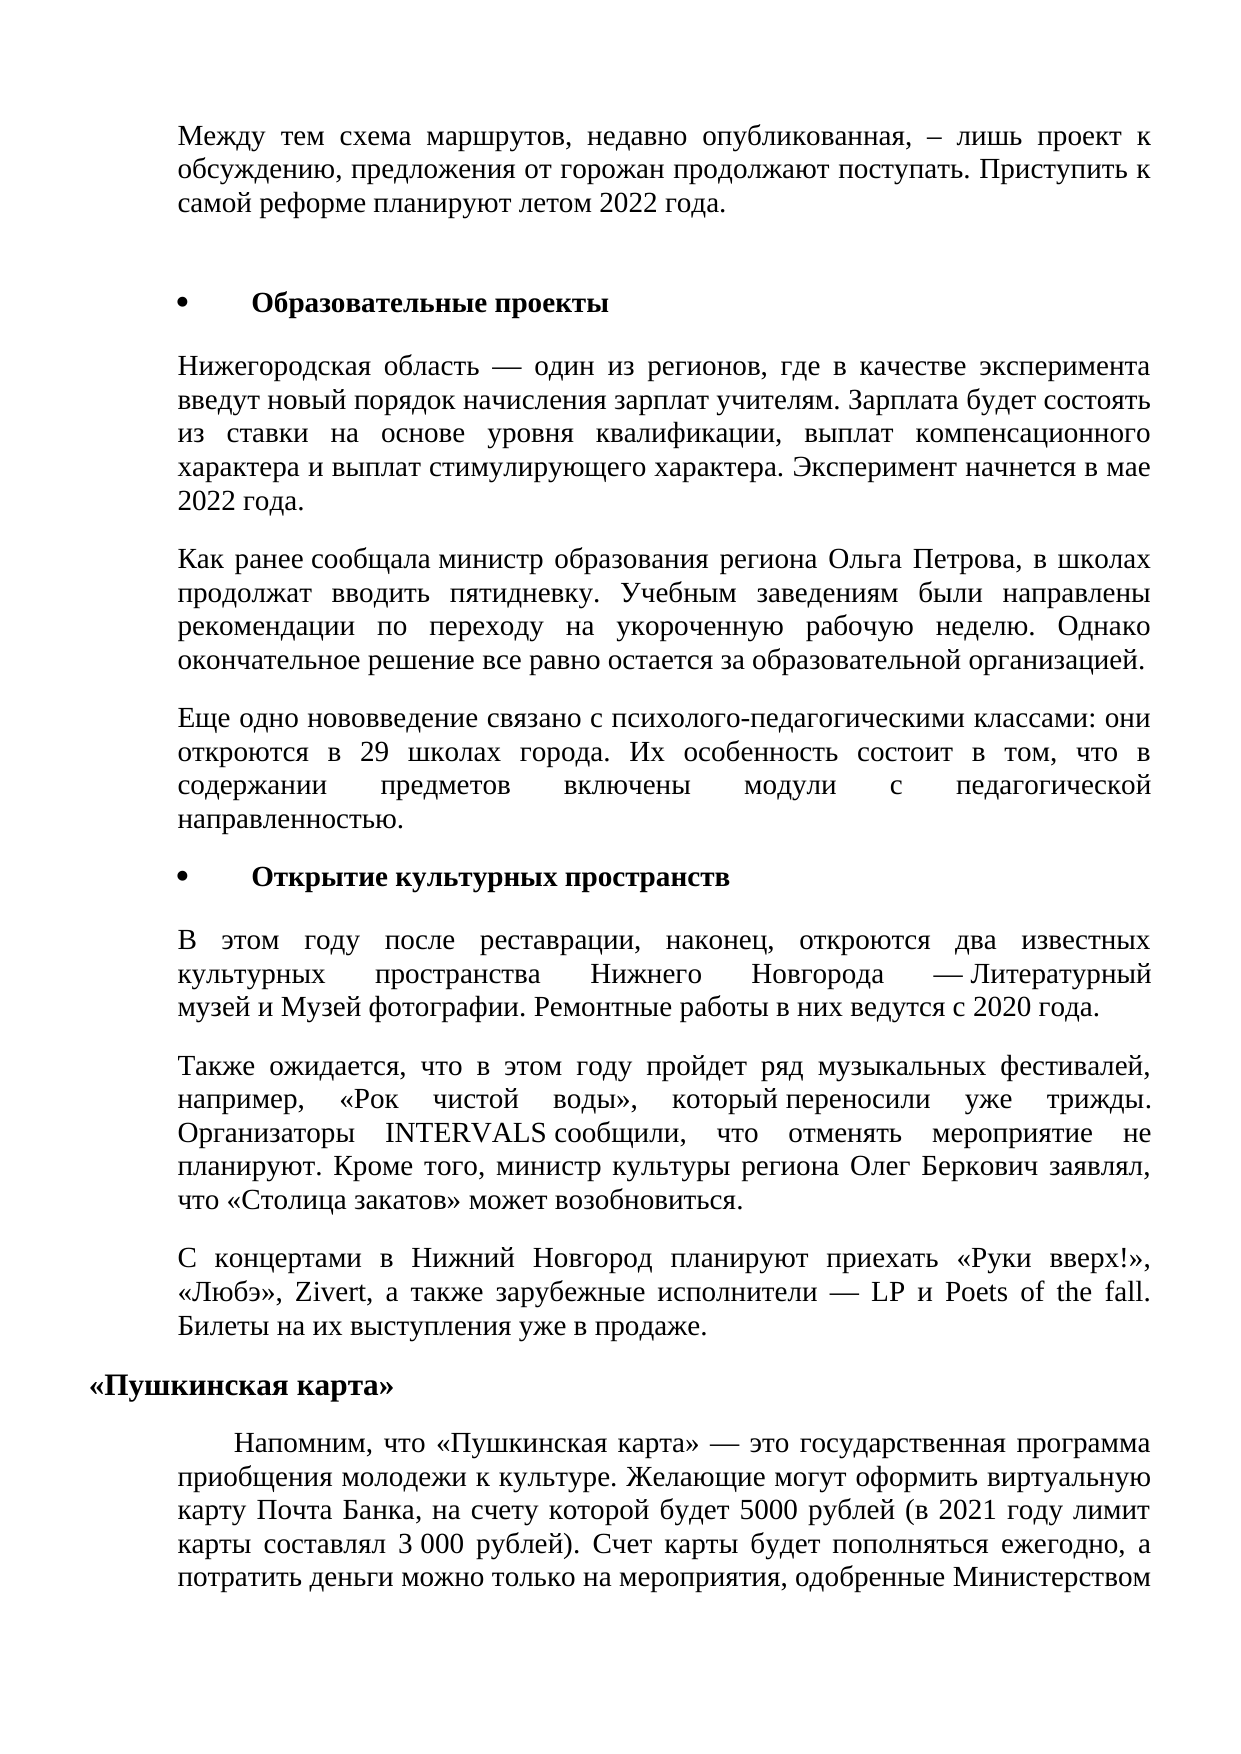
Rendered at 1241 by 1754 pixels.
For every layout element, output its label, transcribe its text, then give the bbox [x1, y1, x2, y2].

text В этом году после реставрации, наконец, откроются два известных культурных пространства Нижнего Новгорода — Литературный музей и Музей фотографии. Ремонтные работы в них ведутся с 2020 года. [177, 922, 1152, 1023]
text С концертами в Нижний Новгород планируют приехать «Руки вверх!», «Любэ», Zivert, а также зарубежные исполнители — LP и Poets of the fall. Билеты на их выступления уже в продаже. [177, 1241, 1152, 1341]
text Нижегородская область — один из регионов, где в качестве эксперимента введут новый порядок начисления зарплат учителям. Зарплата будет состоять из ставки на основе уровня квалификации, выплат компенсационного характера и выплат стимулирующего характера. Эксперимент начнется в мае 2022 года. [177, 348, 1152, 516]
text Еще одно нововведение связано с психолого-педагогическими классами: они откроются в 29 школах города. Их особенность состоит в том, что в содержании предметов включены модули с педагогической направленностью. [177, 700, 1152, 834]
text Между тем схема маршрутов, недавно опубликованная, – лишь проект к обсуждению, предложения от горожан продолжают поступать. Приступить к самой реформе планируют летом 2022 года. [177, 118, 1152, 219]
text Как ранее сообщала министр образования региона Ольга Петрова, в школах продолжат вводить пятидневку. Учебным заведениям были направлены рекомендации по переходу на укороченную рабочую неделю. Однако окончательное решение все равно остается за образовательной организацией. [177, 541, 1152, 675]
subtitle Открытие культурных пространств [177, 859, 1152, 893]
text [177, 1425, 1152, 1593]
subtitle Образовательные проекты [177, 286, 1152, 319]
text Также ожидается, что в этом году пройдет ряд музыкальных фестивалей, например, «Рок чистой воды», который переносили уже трижды. Организаторы INTERVALS сообщили, что отменять мероприятие не планируют. Кроме того, министр культуры региона Олег Беркович заявлял, что «Столица закатов» может возобновиться. [177, 1048, 1152, 1216]
text «Пушкинская карта» [88, 1366, 1152, 1402]
